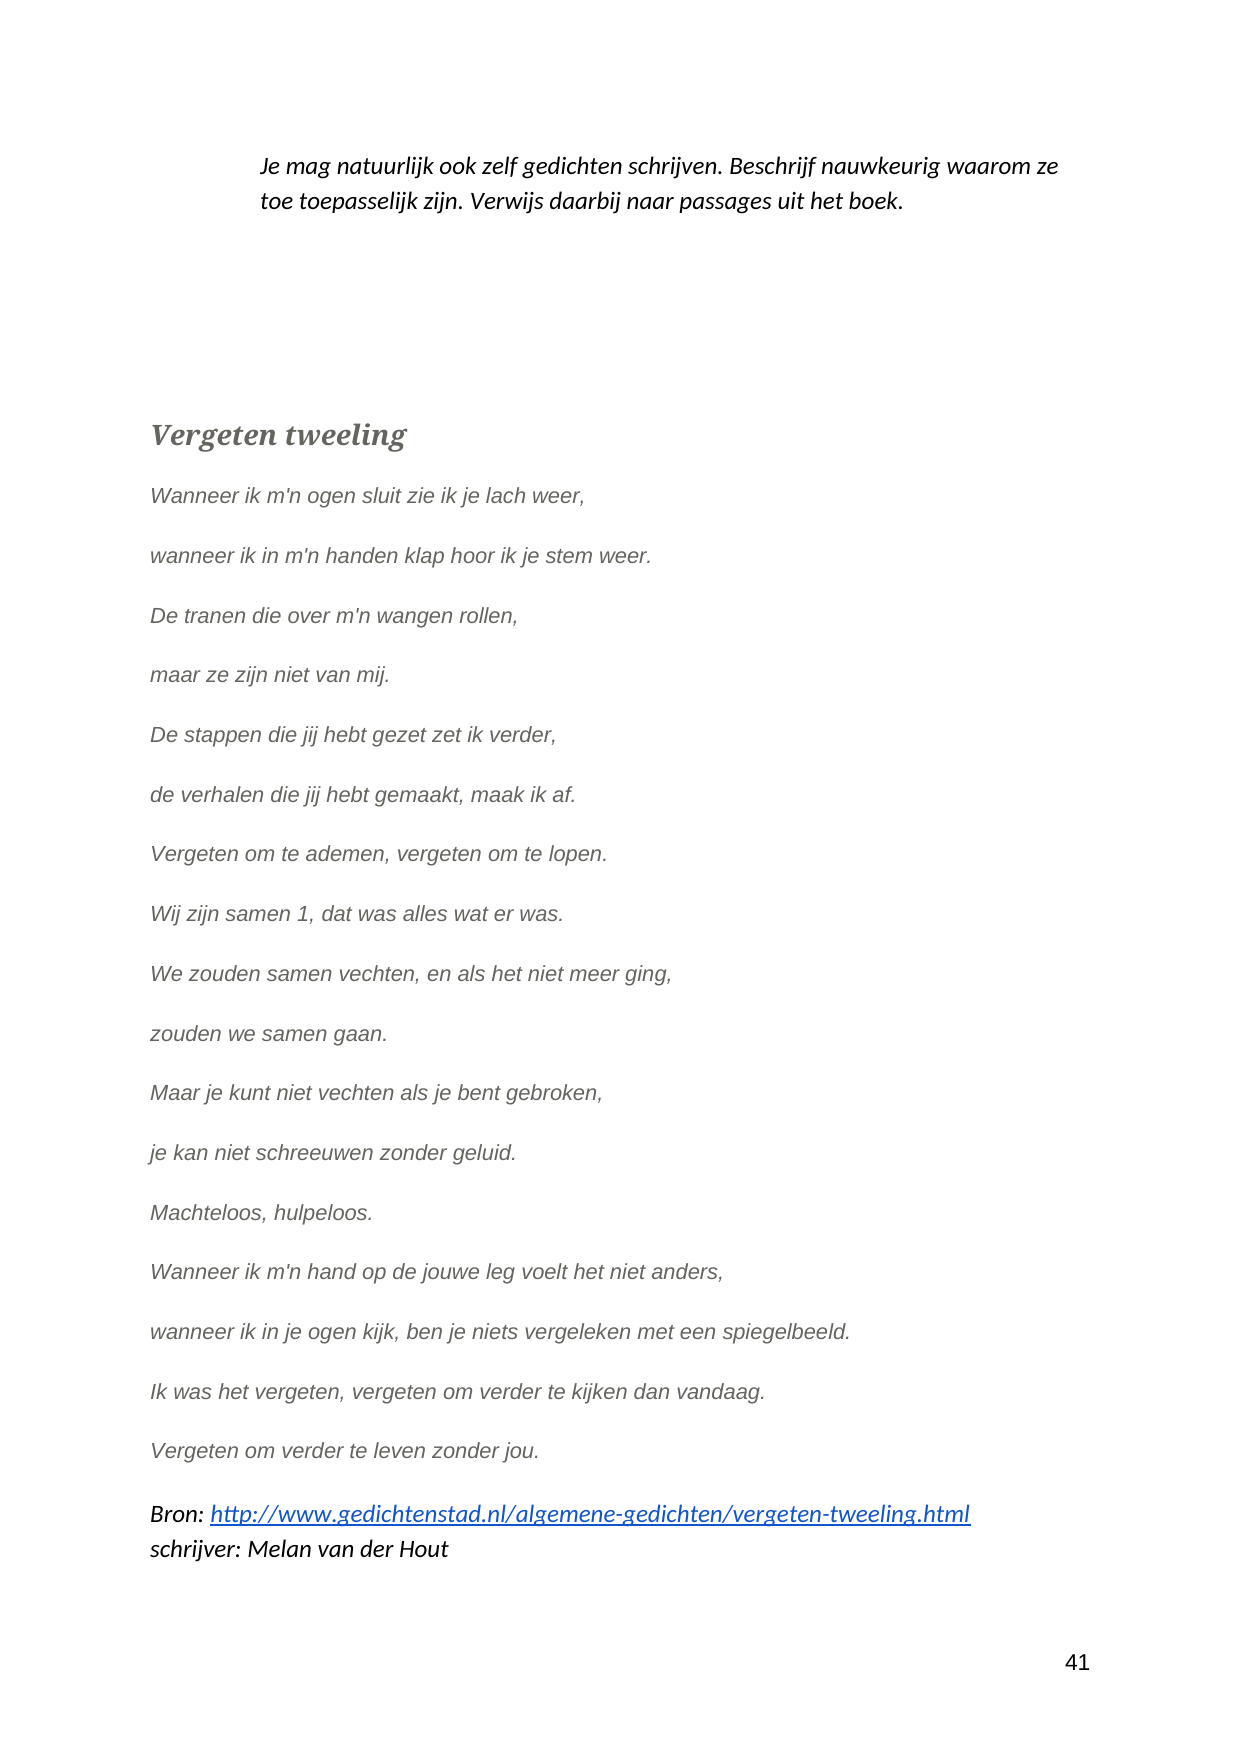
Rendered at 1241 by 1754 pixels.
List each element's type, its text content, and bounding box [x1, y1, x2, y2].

text zouden we samen gaan. [150, 1020, 1090, 1046]
text De tranen die over m'n wangen rollen, [150, 603, 1090, 628]
text wanneer ik in je ogen kijk, ben je niets vergeleken met een spiegelbeeld. [150, 1319, 1090, 1344]
text schrijver: Melan van der Hout [150, 1533, 1090, 1563]
text Ik was het vergeten, vergeten om verder te kijken dan vandaag. [150, 1378, 1090, 1404]
text Je mag natuurlijk ook zelf gedichten schrijven. Beschrijf nauwkeurig waarom ze toe toepasselijk zijn. Verwijs daarbij naar passages uit het boek. [260, 150, 1090, 216]
text Vergeten om verder te leven zonder jou. [150, 1438, 1090, 1463]
text je kan niet schreeuwen zonder geluid. [150, 1140, 1090, 1165]
text Maar je kunt niet vechten als je bent gebroken, [150, 1080, 1090, 1105]
text wanneer ik in m'n handen klap hoor ik je stem weer. [150, 543, 1090, 568]
text de verhalen die jij hebt gemaakt, maak ik af. [150, 782, 1090, 807]
text Wanneer ik m'n ogen sluit zie ik je lach weer, [150, 483, 1090, 508]
text De stappen die jij hebt gezet zet ik verder, [150, 722, 1090, 747]
text Wij zijn samen 1, dat was alles wat er was. [150, 901, 1090, 926]
text We zouden samen vechten, en als het niet meer ging, [150, 961, 1090, 986]
text Wanneer ik m'n hand op de jouwe leg voelt het niet anders, [150, 1259, 1090, 1284]
text Bron: http://www.gedichtenstad.nl/algemene-gedichten/vergeten-tweeling.html [150, 1498, 1090, 1528]
subtitle Vergeten tweeling [150, 416, 1090, 454]
text maar ze zijn niet van mij. [150, 662, 1090, 687]
text Machteloos, hulpeloos. [150, 1199, 1090, 1225]
text Vergeten om te ademen, vergeten om te lopen. [150, 841, 1090, 867]
